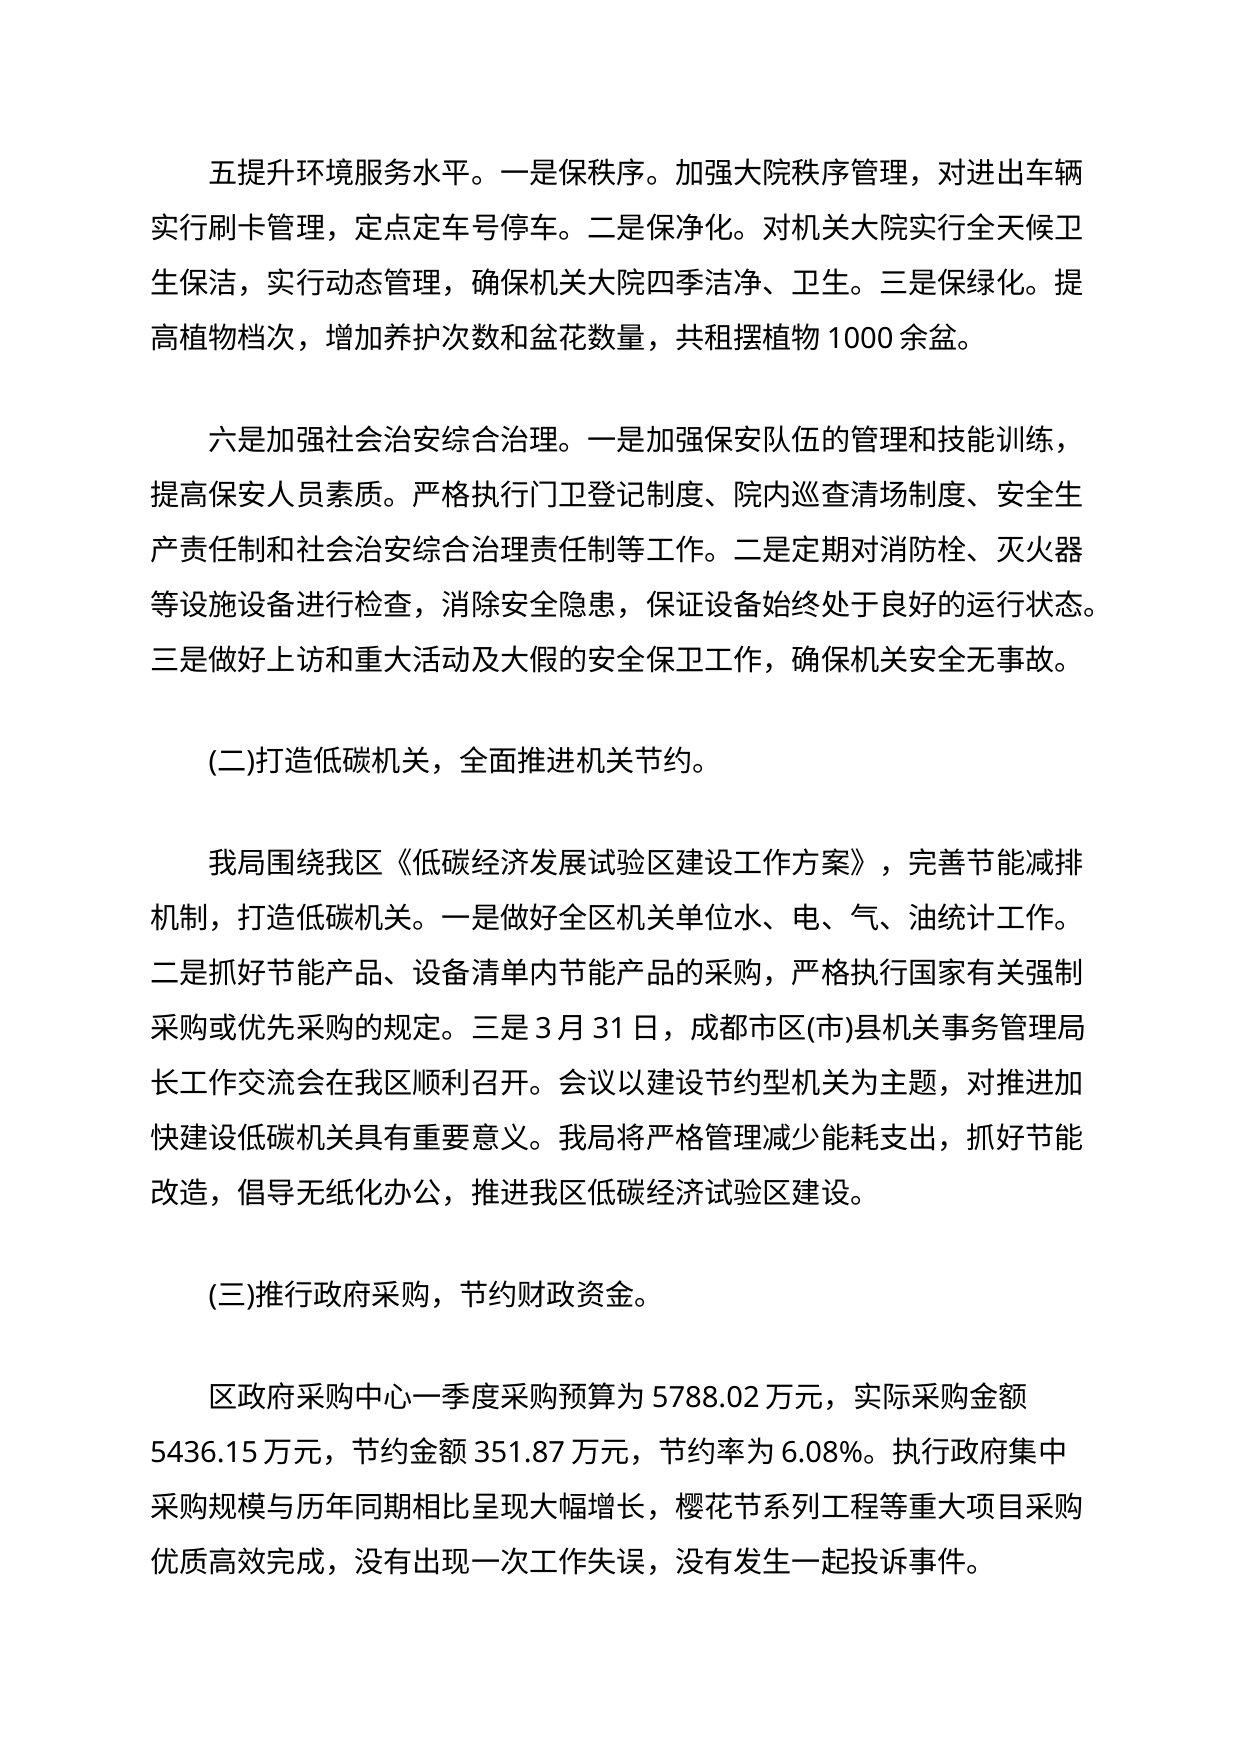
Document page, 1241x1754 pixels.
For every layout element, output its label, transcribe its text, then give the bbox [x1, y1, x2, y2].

text (三)推行政府采购，节约财政资金。 [150, 1271, 1090, 1314]
text 五提升环境服务水平。一是保秩序。加强大院秩序管理，对进出车辆实行刷卡管理，定点定车号停车。二是保净化。对机关大院实行全天候卫生保洁，实行动态管理，确保机关大院四季洁净、卫生。三是保绿化。提高植物档次，增加养护次数和盆花数量，共租摆植物1000余盆。 [150, 150, 1090, 357]
text (二)打造低碳机关，全面推进机关节约。 [150, 738, 1090, 780]
text 我局围绕我区《低碳经济发展试验区建设工作方案》，完善节能减排机制，打造低碳机关。一是做好全区机关单位水、电、气、油统计工作。二是抓好节能产品、设备清单内节能产品的采购，严格执行国家有关强制采购或优先采购的规定。三是3月31日，成都市区(市)县机关事务管理局长工作交流会在我区顺利召开。会议以建设节约型机关为主题，对推进加快建设低碳机关具有重要意义。我局将严格管理减少能耗支出，抓好节能改造，倡导无纸化办公，推进我区低碳经济试验区建设。 [150, 840, 1090, 1212]
text 六是加强社会治安综合治理。一是加强保安队伍的管理和技能训练，提高保安人员素质。严格执行门卫登记制度、院内巡查清场制度、安全生产责任制和社会治安综合治理责任制等工作。二是定期对消防栓、灭火器等设施设备进行检查，消除安全隐患，保证设备始终处于良好的运行状态。三是做好上访和重大活动及大假的安全保卫工作，确保机关安全无事故。 [150, 417, 1090, 678]
text 区政府采购中心一季度采购预算为5788.02万元，实际采购金额5436.15万元，节约金额351.87万元，节约率为6.08%。执行政府集中采购规模与历年同期相比呈现大幅增长，樱花节系列工程等重大项目采购优质高效完成，没有出现一次工作失误，没有发生一起投诉事件。 [150, 1373, 1090, 1580]
